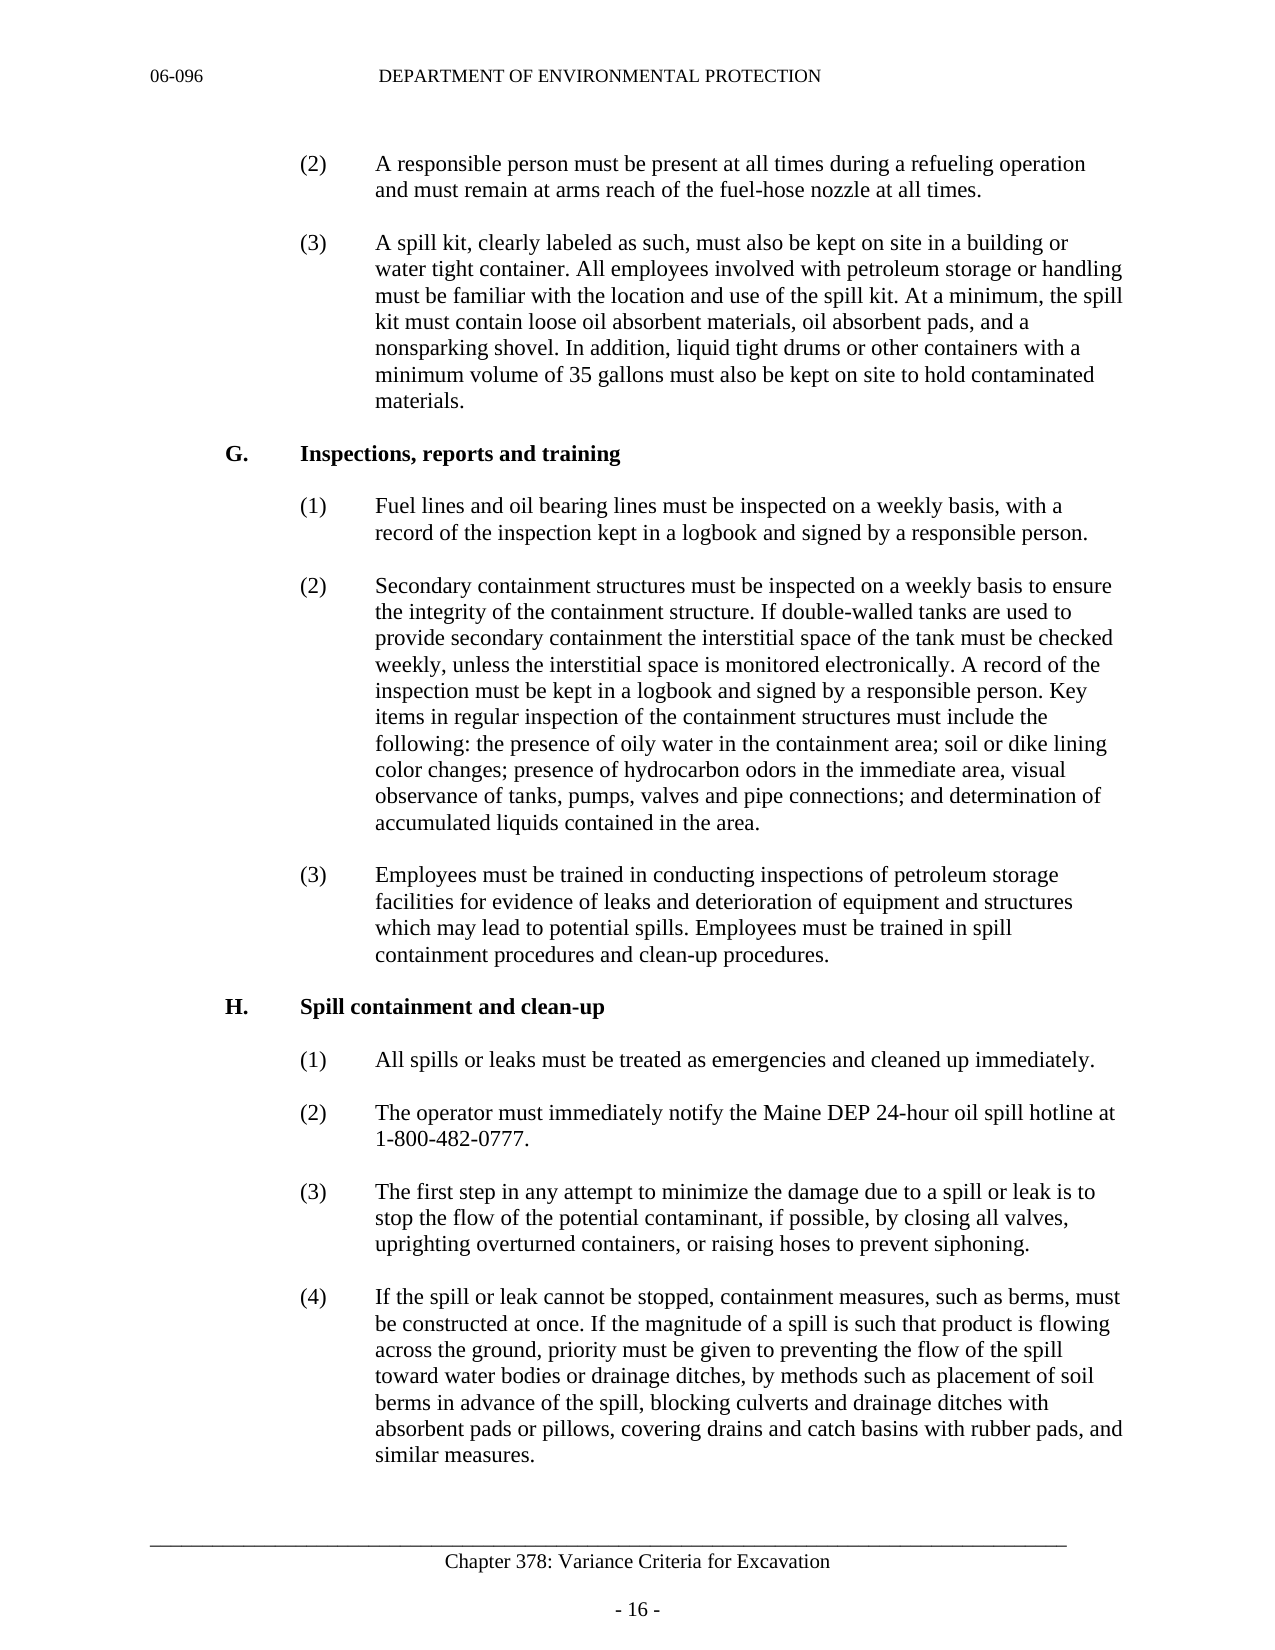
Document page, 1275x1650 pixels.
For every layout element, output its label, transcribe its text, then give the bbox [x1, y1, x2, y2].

text (2) A responsible person must be present at all times during a refueling operation and must remain at arms reach of the fuel-hose nozzle at all times. [300, 150, 1125, 203]
text (1) Fuel lines and oil bearing lines must be inspected on a weekly basis, with a record of the inspection kept in a logbook and signed by a responsible person. [300, 493, 1125, 545]
text (4) If the spill or leak cannot be stopped, containment measures, such as berms, must be constructed at once. If the magnitude of a spill is such that product is flowing across the ground, priority must be given to preventing the flow of the spill toward water bodies or drainage ditches, by methods such as placement of soil berms in advance of the spill, blocking culverts and drainage ditches with absorbent pads or pillows, covering drains and catch basins with rubber pads, and similar measures. [300, 1283, 1125, 1468]
text G. Inspections, reports and training [225, 440, 1125, 466]
text (2) The operator must immediately notify the Maine DEP 24-hour oil spill hotline at 1-800-482-0777. [300, 1099, 1125, 1151]
text (3) A spill kit, clearly labeled as such, must also be kept on site in a building or water tight container. All employees involved with petroleum storage or handling must be familiar with the location and use of the spill kit. At a minimum, the spill kit must contain loose oil absorbent materials, oil absorbent pads, and a nonsparking shovel. In addition, liquid tight drums or other containers with a minimum volume of 35 gallons must also be kept on site to hold contaminated materials. [300, 229, 1125, 413]
text (3) Employees must be trained in conducting inspections of petroleum storage facilities for evidence of leaks and deterioration of equipment and structures which may lead to potential spills. Employees must be trained in spill containment procedures and clean-up procedures. [300, 862, 1125, 967]
text (2) Secondary containment structures must be inspected on a weekly basis to ensure the integrity of the containment structure. If double-walled tanks are used to provide secondary containment the interstitial space of the tank must be checked weekly, unless the interstitial space is monitored electronically. A record of the inspection must be kept in a logbook and signed by a responsible person. Key items in regular inspection of the containment structures must include the following: the presence of oily water in the containment area; soil or dike lining color changes; presence of hydrocarbon odors in the immediate area, visual observance of tanks, pumps, valves and pipe connections; and determination of accumulated liquids contained in the area. [300, 572, 1125, 835]
text H. Spill containment and clean-up [225, 993, 1125, 1020]
text (1) All spills or leaks must be treated as emergencies and cleaned up immediately. [300, 1046, 1125, 1072]
text (3) The first step in any attempt to minimize the damage due to a spill or leak is to stop the flow of the potential contaminant, if possible, by closing all valves, uprighting overturned containers, or raising hoses to prevent siphoning. [300, 1178, 1125, 1257]
